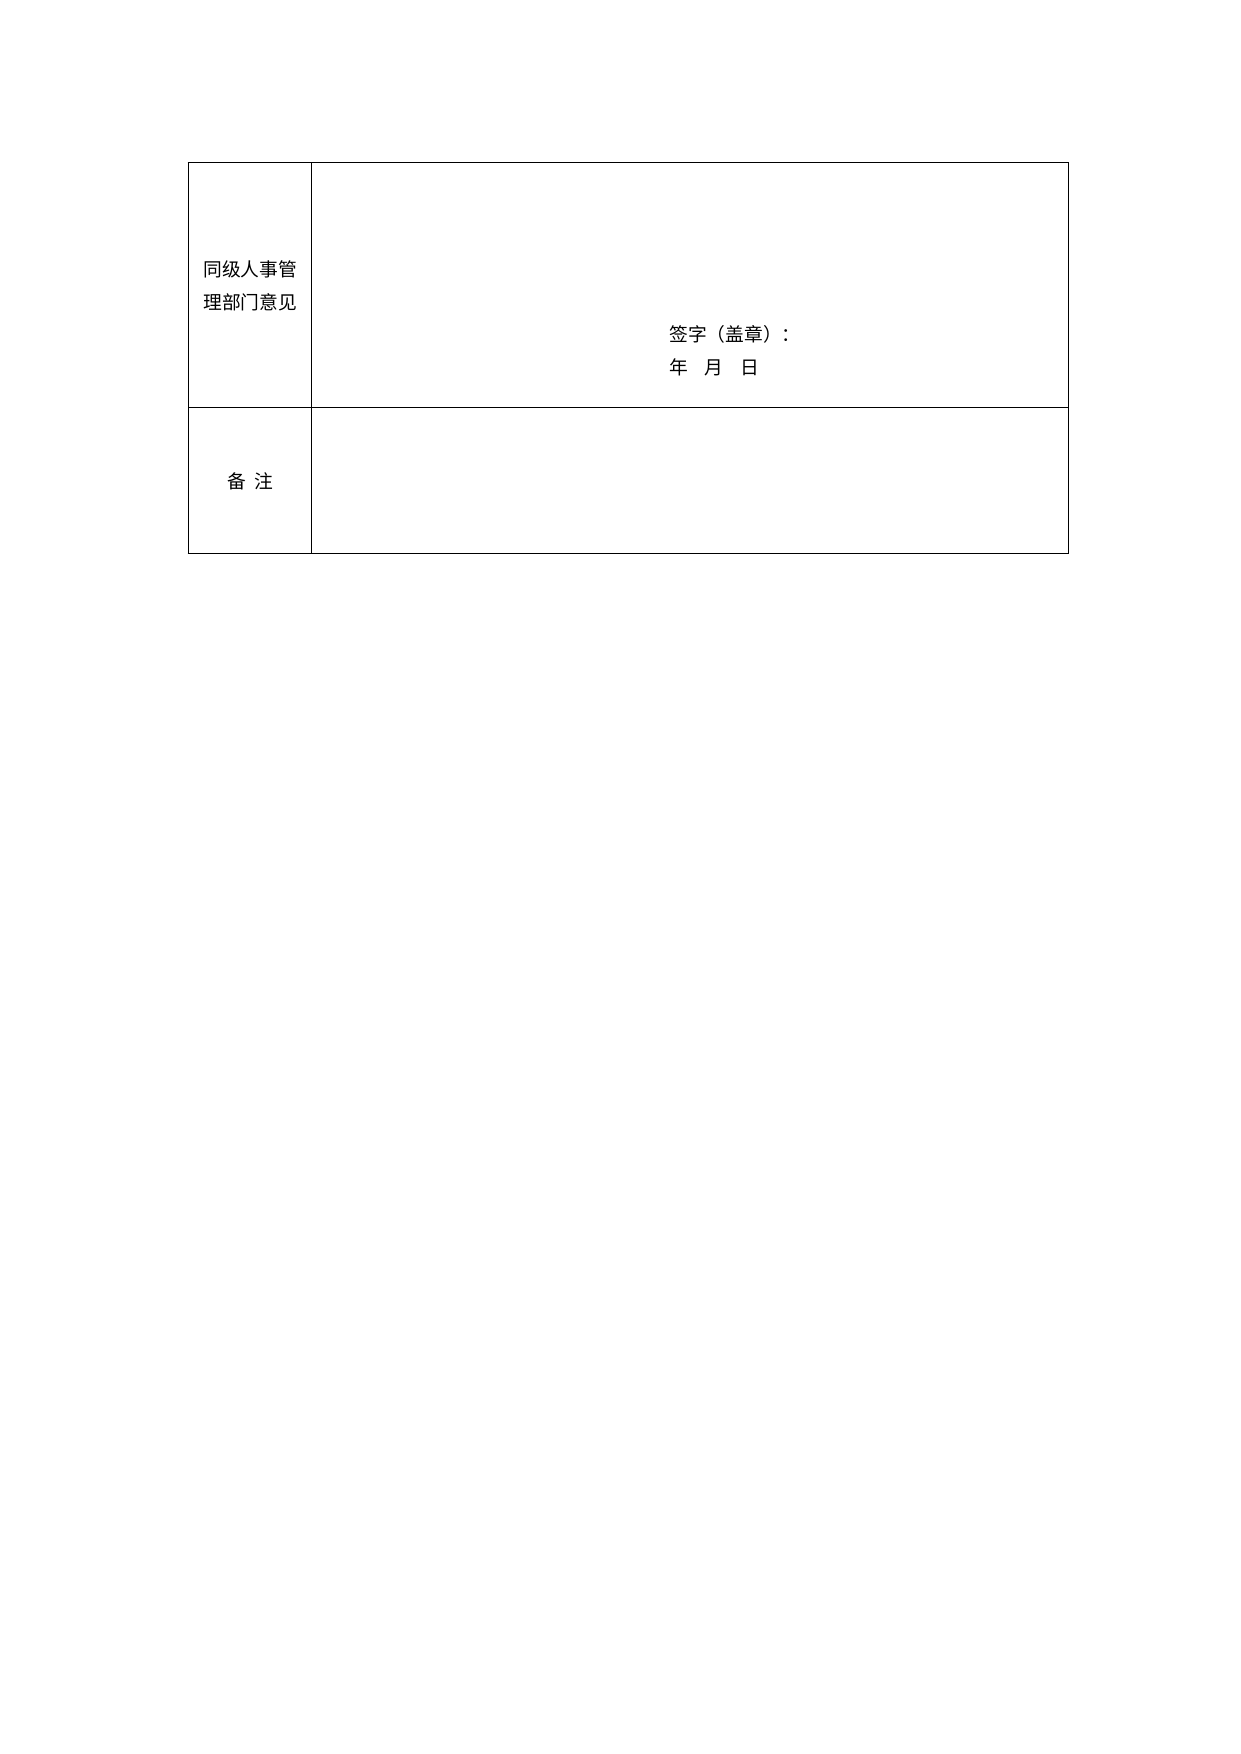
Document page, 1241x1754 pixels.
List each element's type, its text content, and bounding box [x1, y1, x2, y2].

table_cell 签字（盖章）： 年 月 日 [312, 163, 1068, 407]
table_cell [312, 408, 1068, 553]
table_cell 备 注 [189, 408, 311, 553]
table_cell 同级人事管理部门意见 [189, 163, 311, 407]
